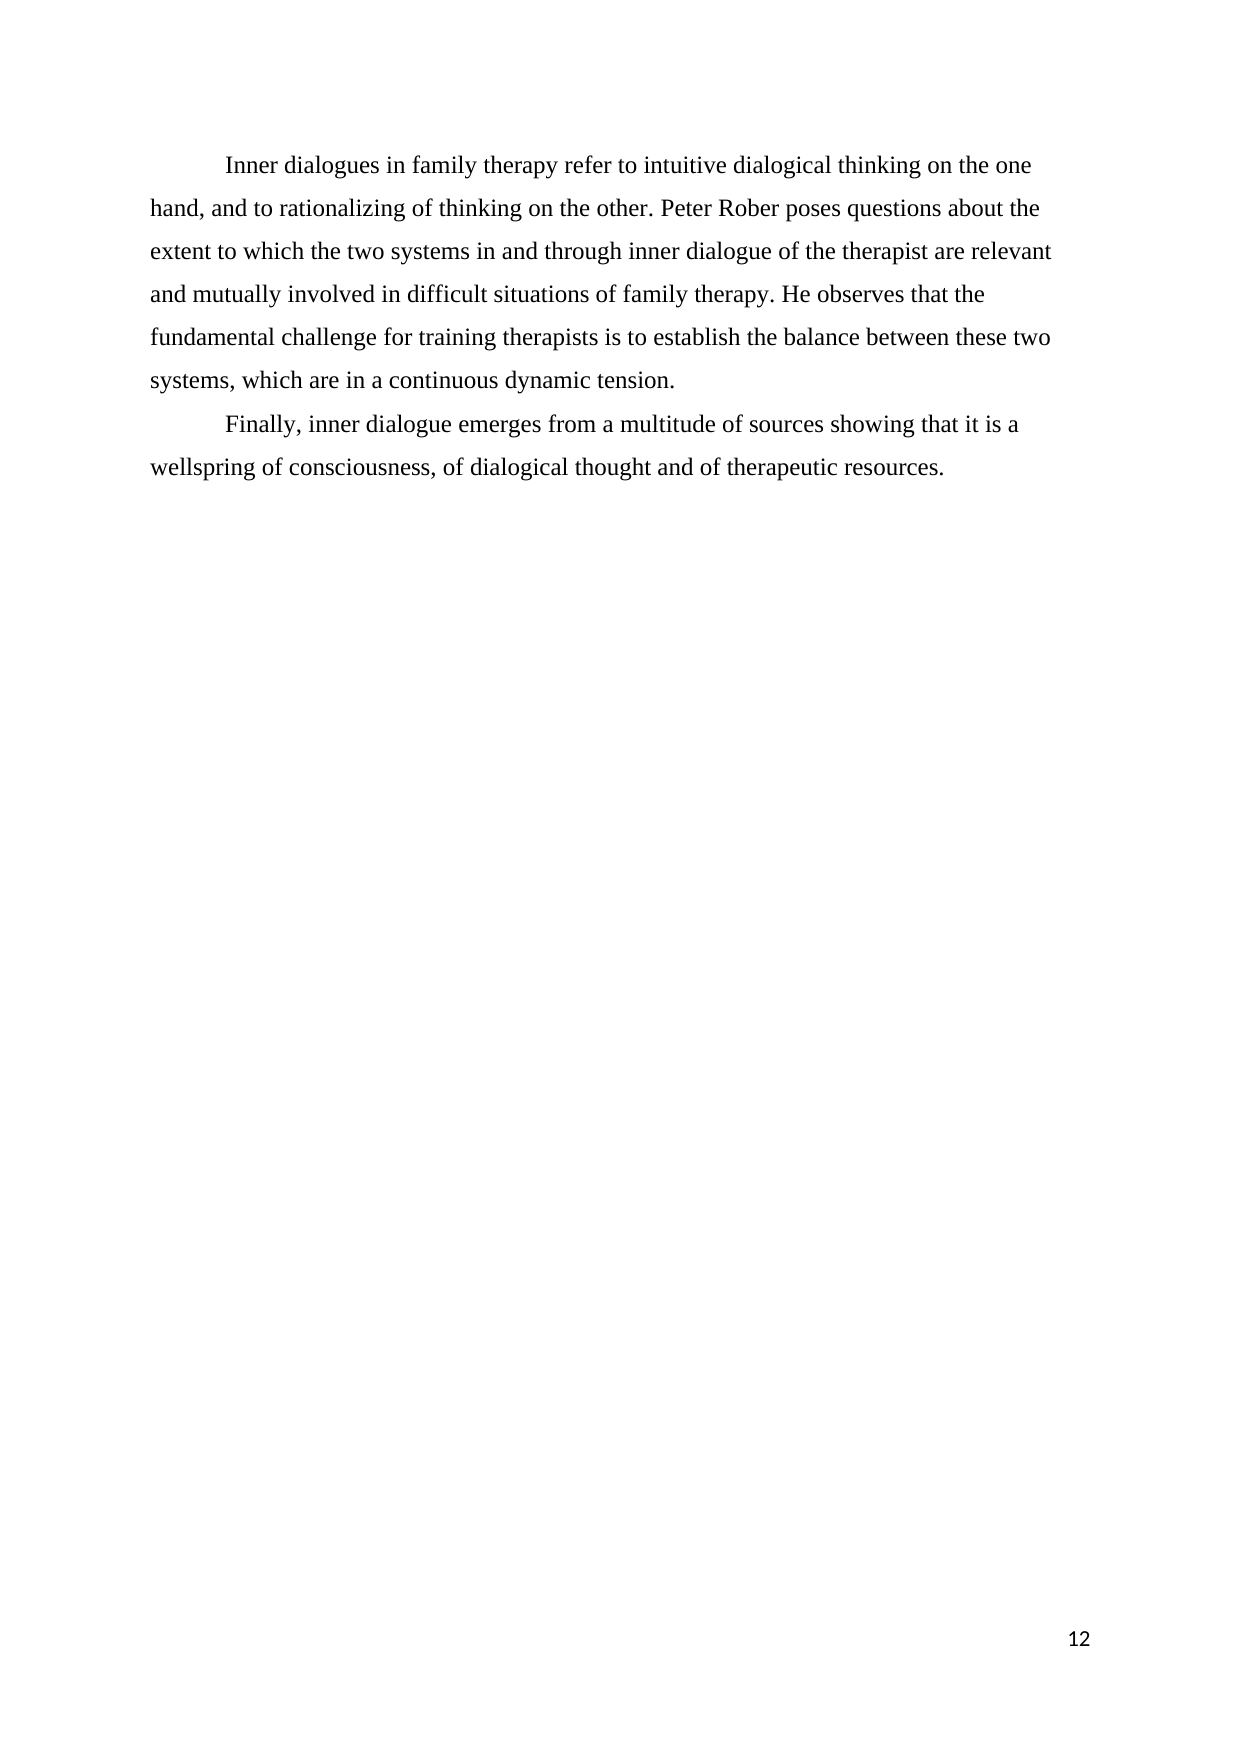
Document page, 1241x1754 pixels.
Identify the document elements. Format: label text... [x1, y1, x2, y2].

text Inner dialogues in family therapy refer to intuitive dialogical thinking on the one hand, and to rationalizing of thinking on the other. Peter Rober poses questions about the extent to which the two systems in and through inner dialogue of the therapist are relevant and mutually involved in difficult situations of family therapy. He observes that the fundamental challenge for training therapists is to establish the balance between these two systems, which are in a continuous dynamic tension. [150, 150, 1090, 394]
text Finally, inner dialogue emerges from a multitude of sources showing that it is a wellspring of consciousness, of dialogical thought and of therapeutic resources. [150, 409, 1090, 481]
